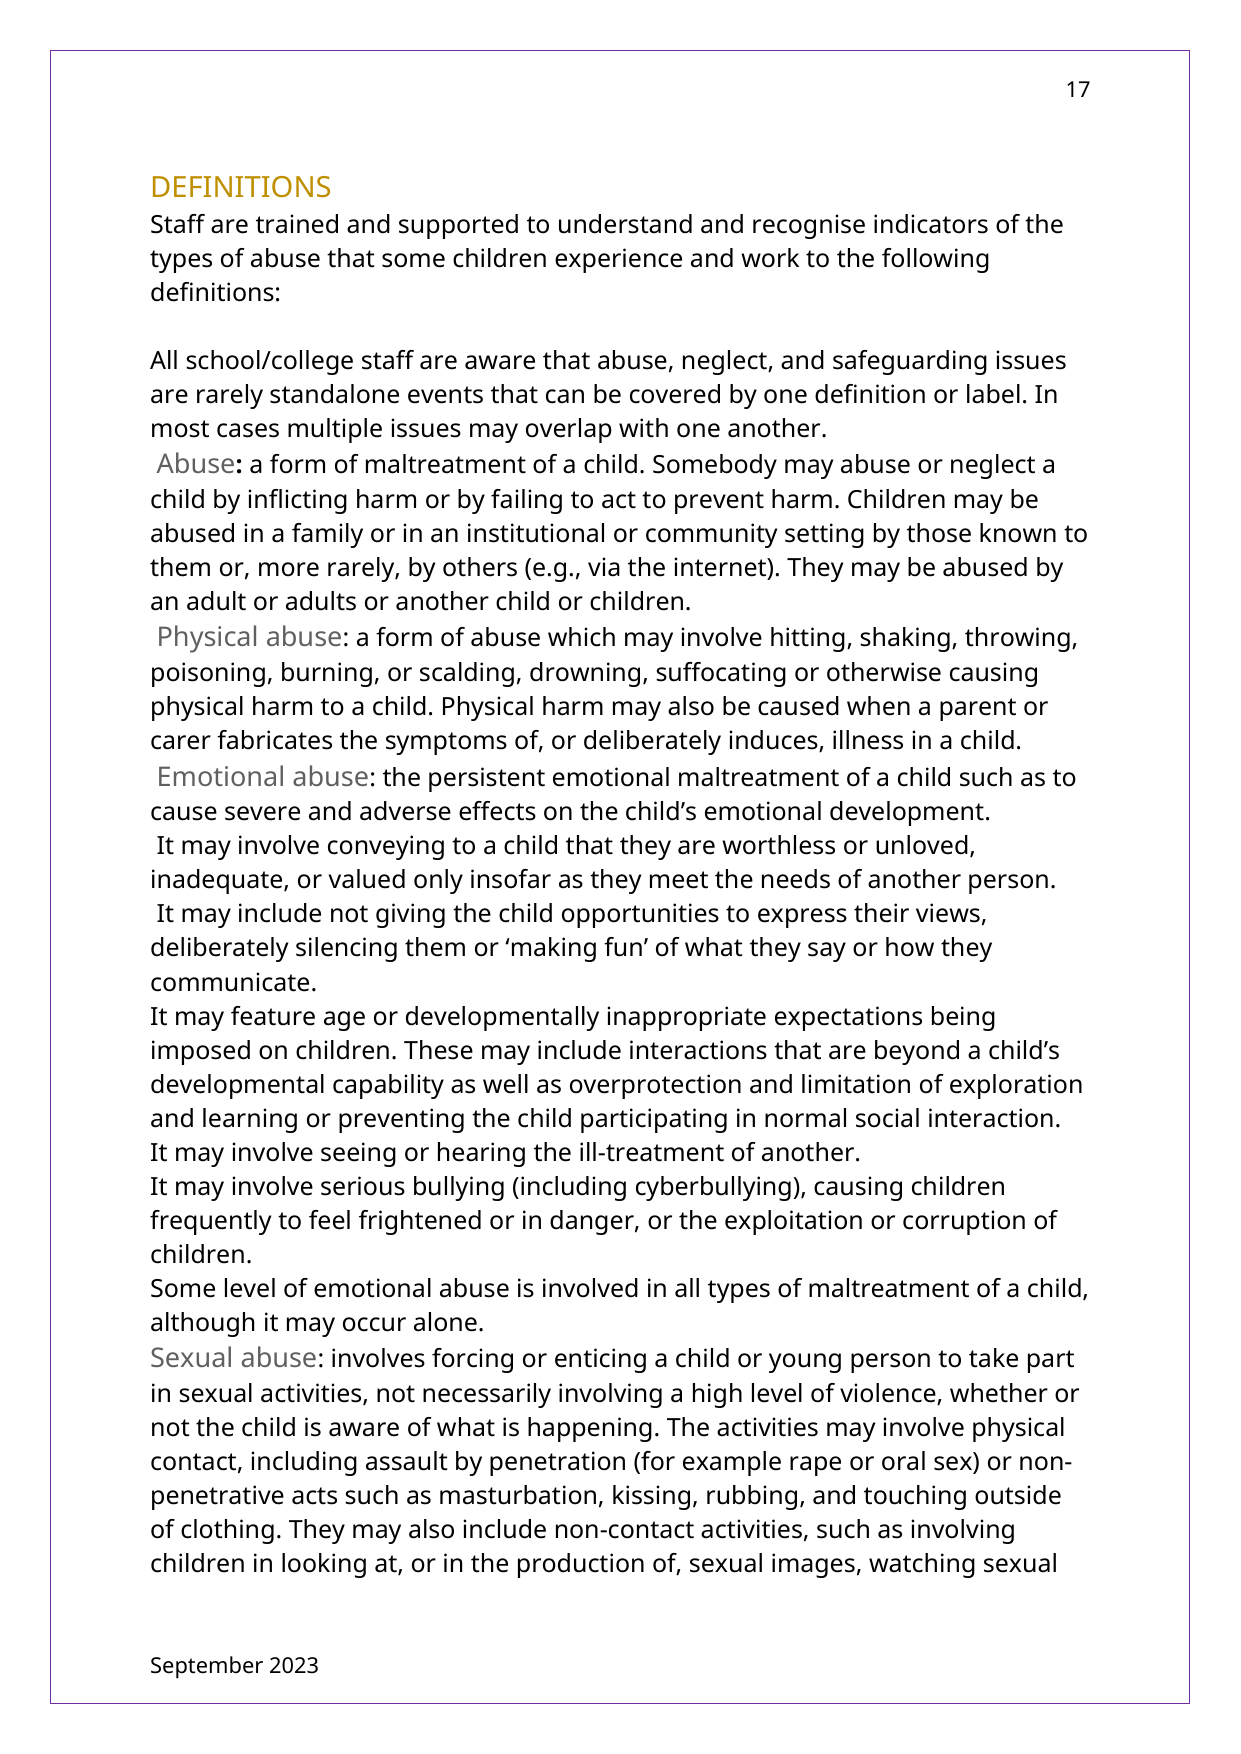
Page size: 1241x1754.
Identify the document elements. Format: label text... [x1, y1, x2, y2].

subtitle DEFINITIONS [150, 167, 1090, 206]
text Staff are trained and supported to understand and recognise indicators of the types of abuse that some children experience and work to the following definitions: [150, 206, 1090, 308]
text Physical abuse: a form of abuse which may involve hitting, shaking, throwing, poisoning, burning, or scalding, drowning, suffocating or otherwise causing physical harm to a child. Physical harm may also be caused when a parent or carer fabricates the symptoms of, or deliberately induces, illness in a child. [150, 618, 1090, 757]
text It may include not giving the child opportunities to express their views, deliberately silencing them or ‘making fun’ of what they say or how they communicate. [150, 896, 1090, 998]
text Abuse: a form of maltreatment of a child. Somebody may abuse or neglect a child by inflicting harm or by failing to act to prevent harm. Children may be abused in a family or in an institutional or community setting by those known to them or, more rarely, by others (e.g., via the internet). They may be abused by an adult or adults or another child or children. [150, 445, 1090, 618]
text It may involve serious bullying (including cyberbullying), causing children frequently to feel frightened or in danger, or the exploitation or corruption of children. [150, 1168, 1090, 1271]
text Emotional abuse: the persistent emotional maltreatment of a child such as to cause severe and adverse effects on the child’s emotional development. [150, 757, 1090, 828]
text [150, 1339, 1090, 1580]
text It may involve conveying to a child that they are worthless or unloved, inadequate, or valued only insofar as they meet the needs of another person. [150, 828, 1090, 896]
text All school/college staff are aware that abuse, neglect, and safeguarding issues are rarely standalone events that can be covered by one definition or label. In most cases multiple issues may overlap with one another. [150, 343, 1090, 445]
text Some level of emotional abuse is involved in all types of maltreatment of a child, although it may occur alone. [150, 1271, 1090, 1339]
text It may feature age or developmentally inappropriate expectations being imposed on children. These may include interactions that are beyond a child’s developmental capability as well as overprotection and limitation of exploration and learning or preventing the child participating in normal social interaction. [150, 998, 1090, 1134]
text It may involve seeing or hearing the ill-treatment of another. [150, 1134, 1090, 1168]
